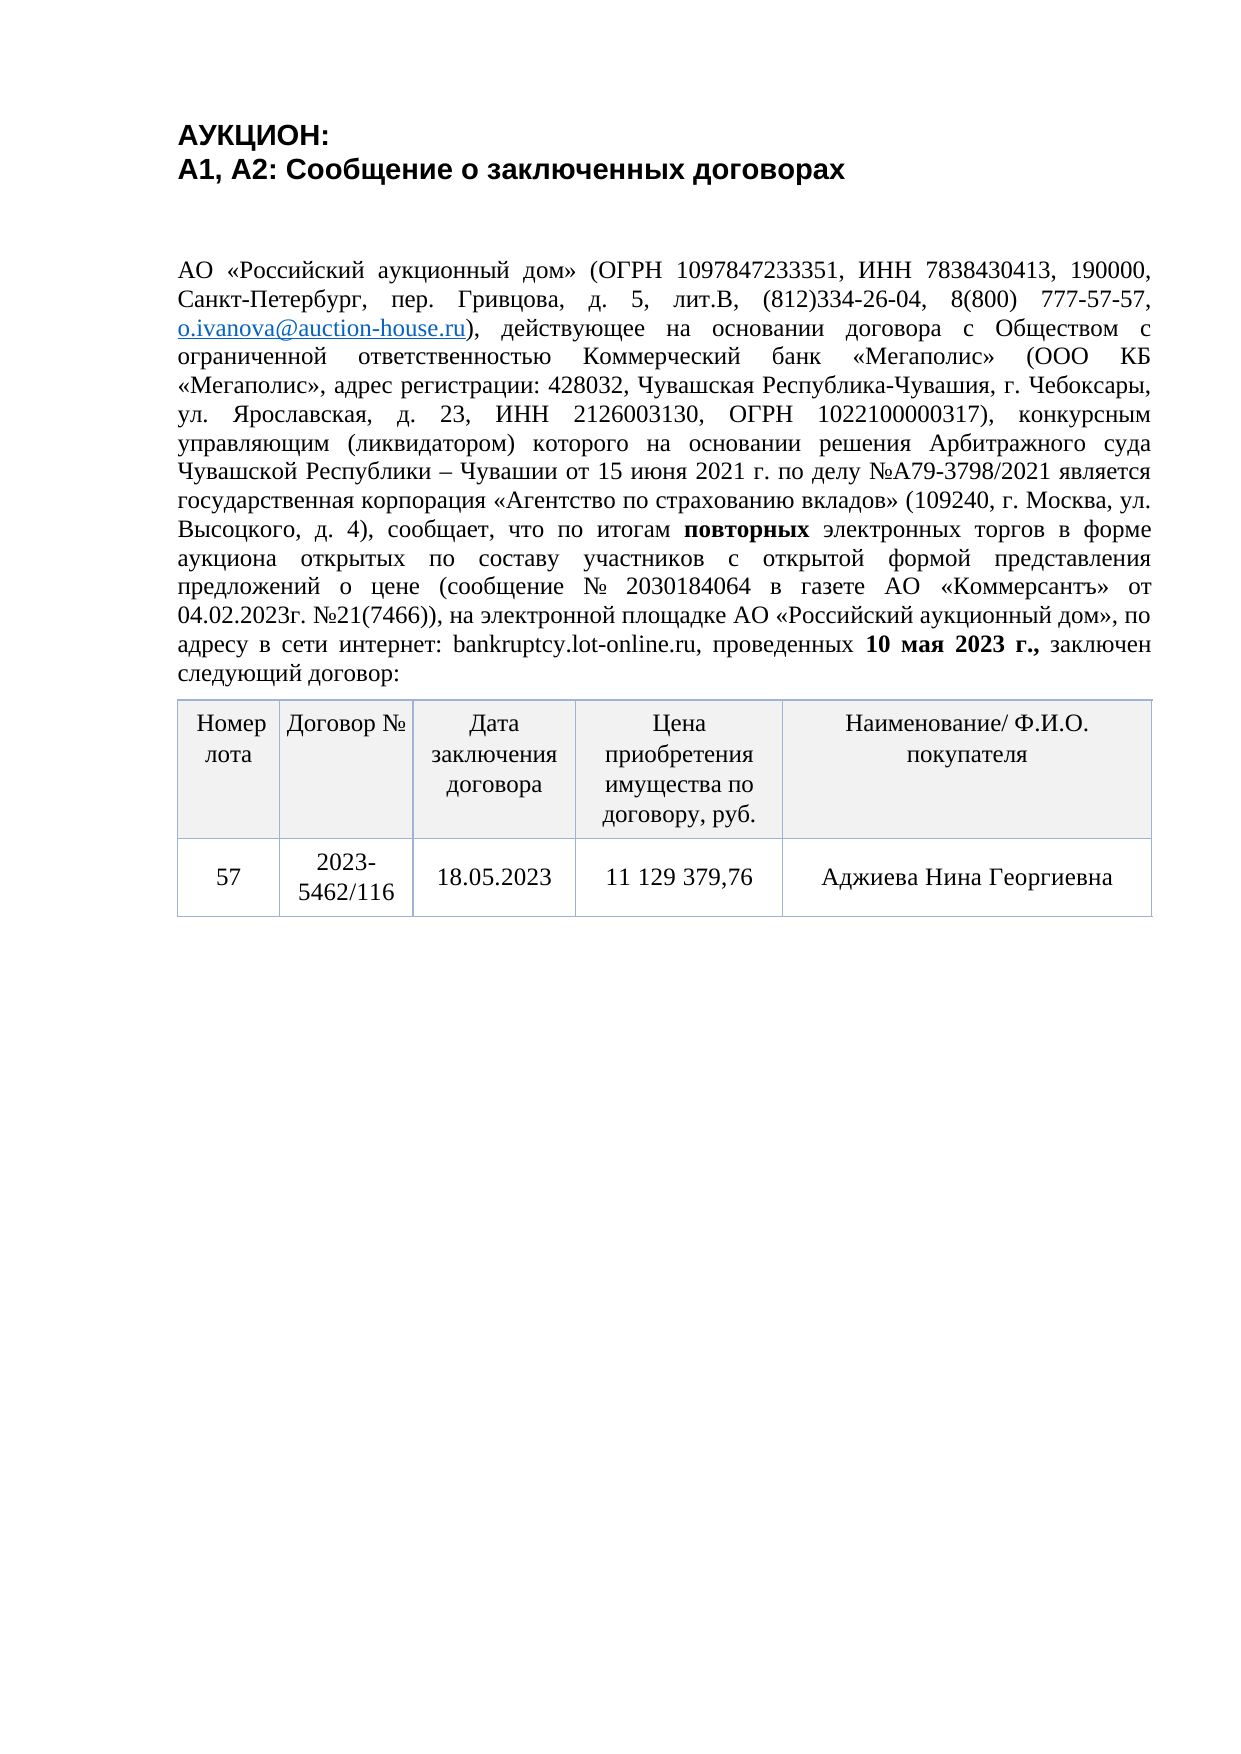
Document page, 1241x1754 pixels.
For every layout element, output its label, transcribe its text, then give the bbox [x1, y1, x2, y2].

table_header Номер лота [178, 701, 279, 838]
table_cell Аджиева Нина Георгиевна [783, 839, 1151, 916]
table_cell 2023-5462/116 [280, 839, 412, 916]
table_header Дата заключения договора [414, 701, 575, 838]
text АУКЦИОН: [177, 118, 1152, 152]
text АО «Российский аукционный дом» (ОГРН 1097847233351, ИНН 7838430413, 190000, Санкт-Петербург, пер. Гривцова, д. 5, лит.В, (812)334-26-04, 8(800) 777-57-57, o.ivanova@auction-house.ru), действующее на основании договора с Обществом с ограниченной ответственностью Коммерческий банк «Мегаполис» (ООО КБ «Мегаполис», адрес регистрации: 428032, Чувашская Республика-Чувашия, г. Чебоксары, ул. Ярославская, д. 23, ИНН 2126003130, ОГРН 1022100000317), конкурсным управляющим (ликвидатором) которого на основании решения Арбитражного суда Чувашской Республики – Чувашии от 15 июня 2021 г. по делу №А79-3798/2021 является государственная корпорация «Агентство по страхованию вкладов» (109240, г. Москва, ул. Высоцкого, д. 4), сообщает, что по итогам повторных электронных торгов в форме аукциона открытых по составу участников с открытой формой представления предложений о цене (сообщение № 2030184064 в газете АО «Коммерсантъ» от 04.02.2023г. №21(7466)), на электронной площадке АО «Российский аукционный дом», по адресу в сети интернет: bankruptcy.lot-online.ru, проведенных 10 мая 2023 г., заключен следующий договор: [177, 255, 1152, 686]
table_header Наименование/ Ф.И.О. покупателя [783, 701, 1151, 838]
table_cell 11 129 379,76 [576, 839, 782, 916]
table_cell 57 [178, 839, 279, 916]
table_cell 18.05.2023 [414, 839, 575, 916]
text А1, А2: Сообщение о заключенных договорах [177, 152, 1152, 185]
table_header Цена приобретения имущества по договору, руб. [576, 701, 782, 838]
table_header Договор № [280, 701, 412, 838]
